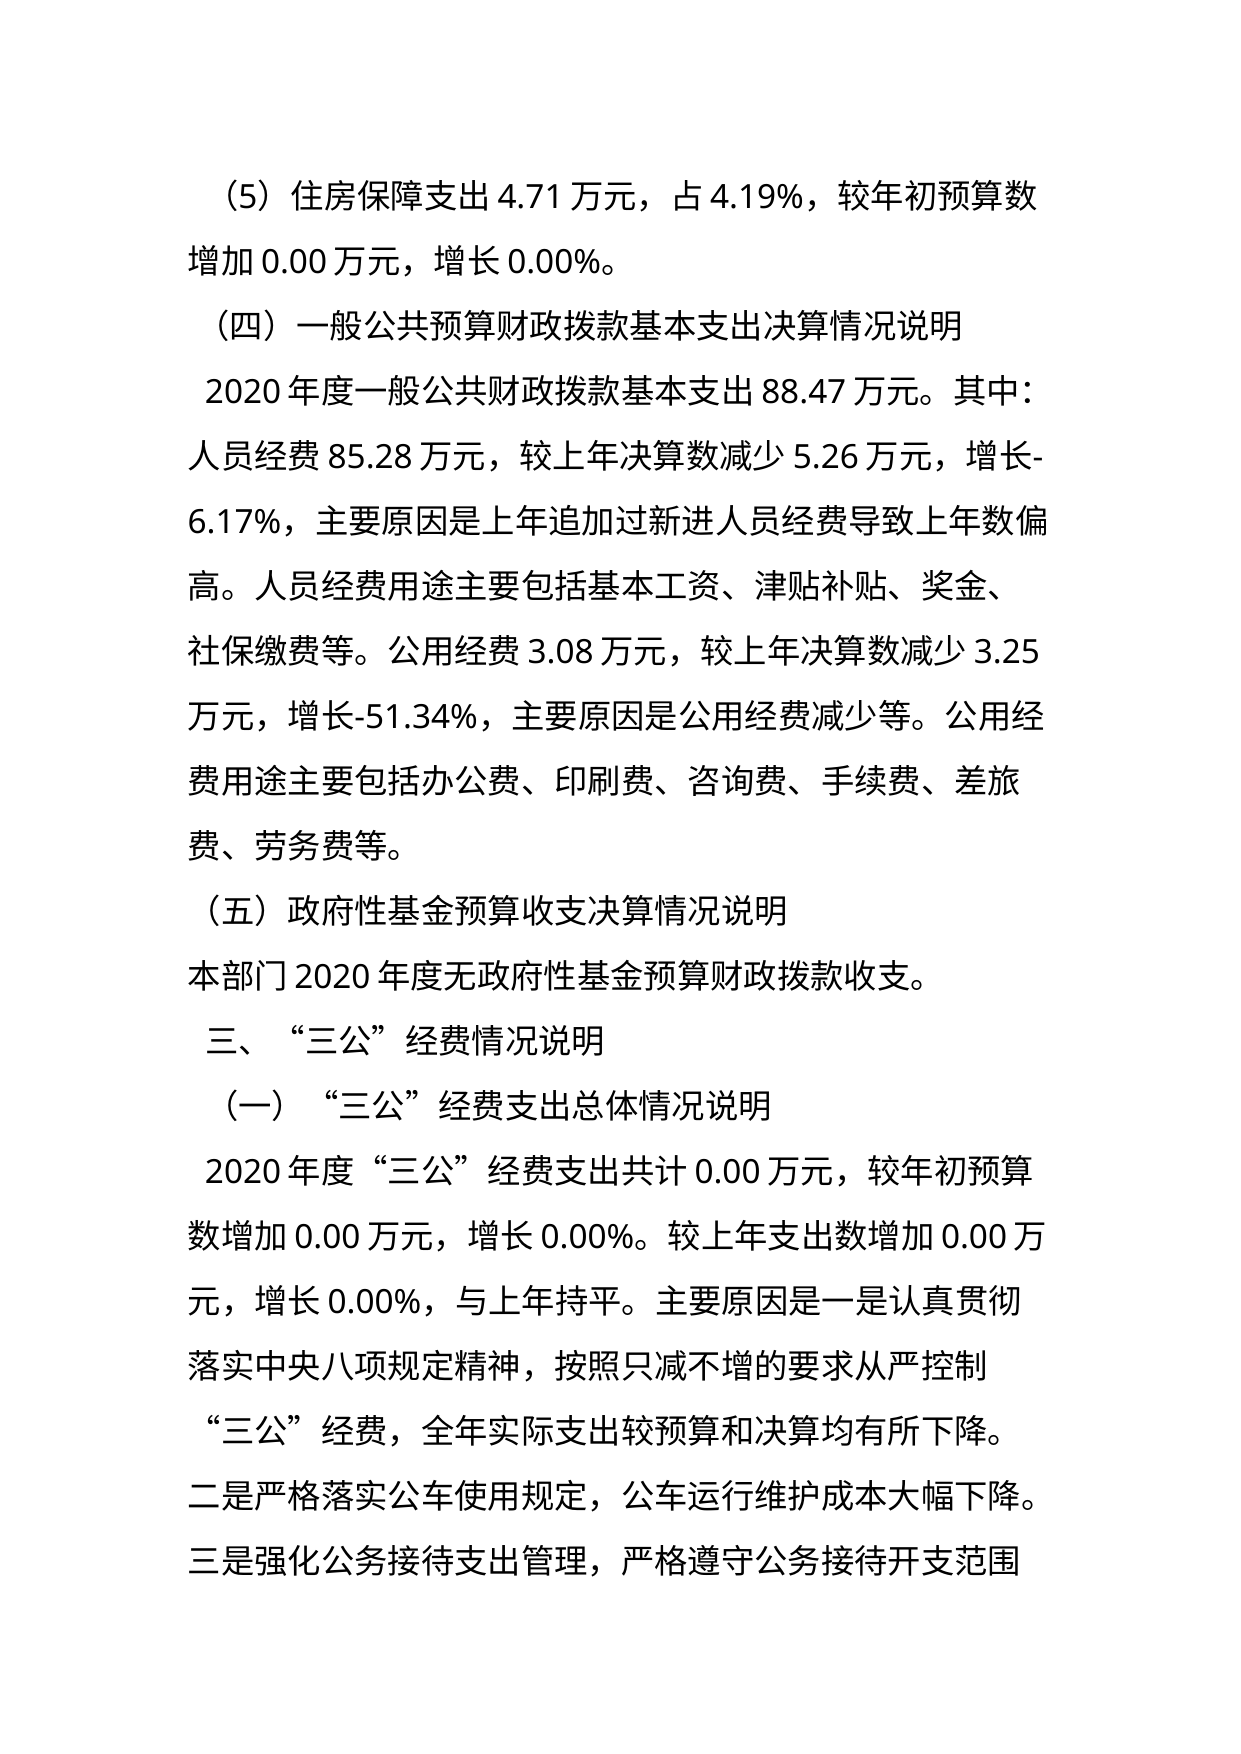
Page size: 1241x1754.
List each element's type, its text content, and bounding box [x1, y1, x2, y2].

text （一）“三公”经费支出总体情况说明 [187, 1072, 1053, 1137]
text （5）住房保障支出4.71万元，占4.19%，较年初预算数增加0.00万元，增长0.00%。 [187, 162, 1053, 292]
text （四）一般公共预算财政拨款基本支出决算情况说明 [187, 292, 1053, 357]
text 三、“三公”经费情况说明 [187, 1007, 1053, 1072]
text 本部门2020年度无政府性基金预算财政拨款收支。 [187, 942, 1053, 1007]
text 2020年度一般公共财政拨款基本支出88.47万元。其中：人员经费85.28万元，较上年决算数减少5.26万元，增长-6.17%，主要原因是上年追加过新进人员经费导致上年数偏高。人员经费用途主要包括基本工资、津贴补贴、奖金、社保缴费等。公用经费3.08万元，较上年决算数减少3.25万元，增长-51.34%，主要原因是公用经费减少等。公用经费用途主要包括办公费、印刷费、咨询费、手续费、差旅费、劳务费等。 [187, 357, 1053, 877]
list 政府性基金预算收支决算情况说明 [187, 877, 1053, 942]
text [187, 1137, 1053, 1592]
